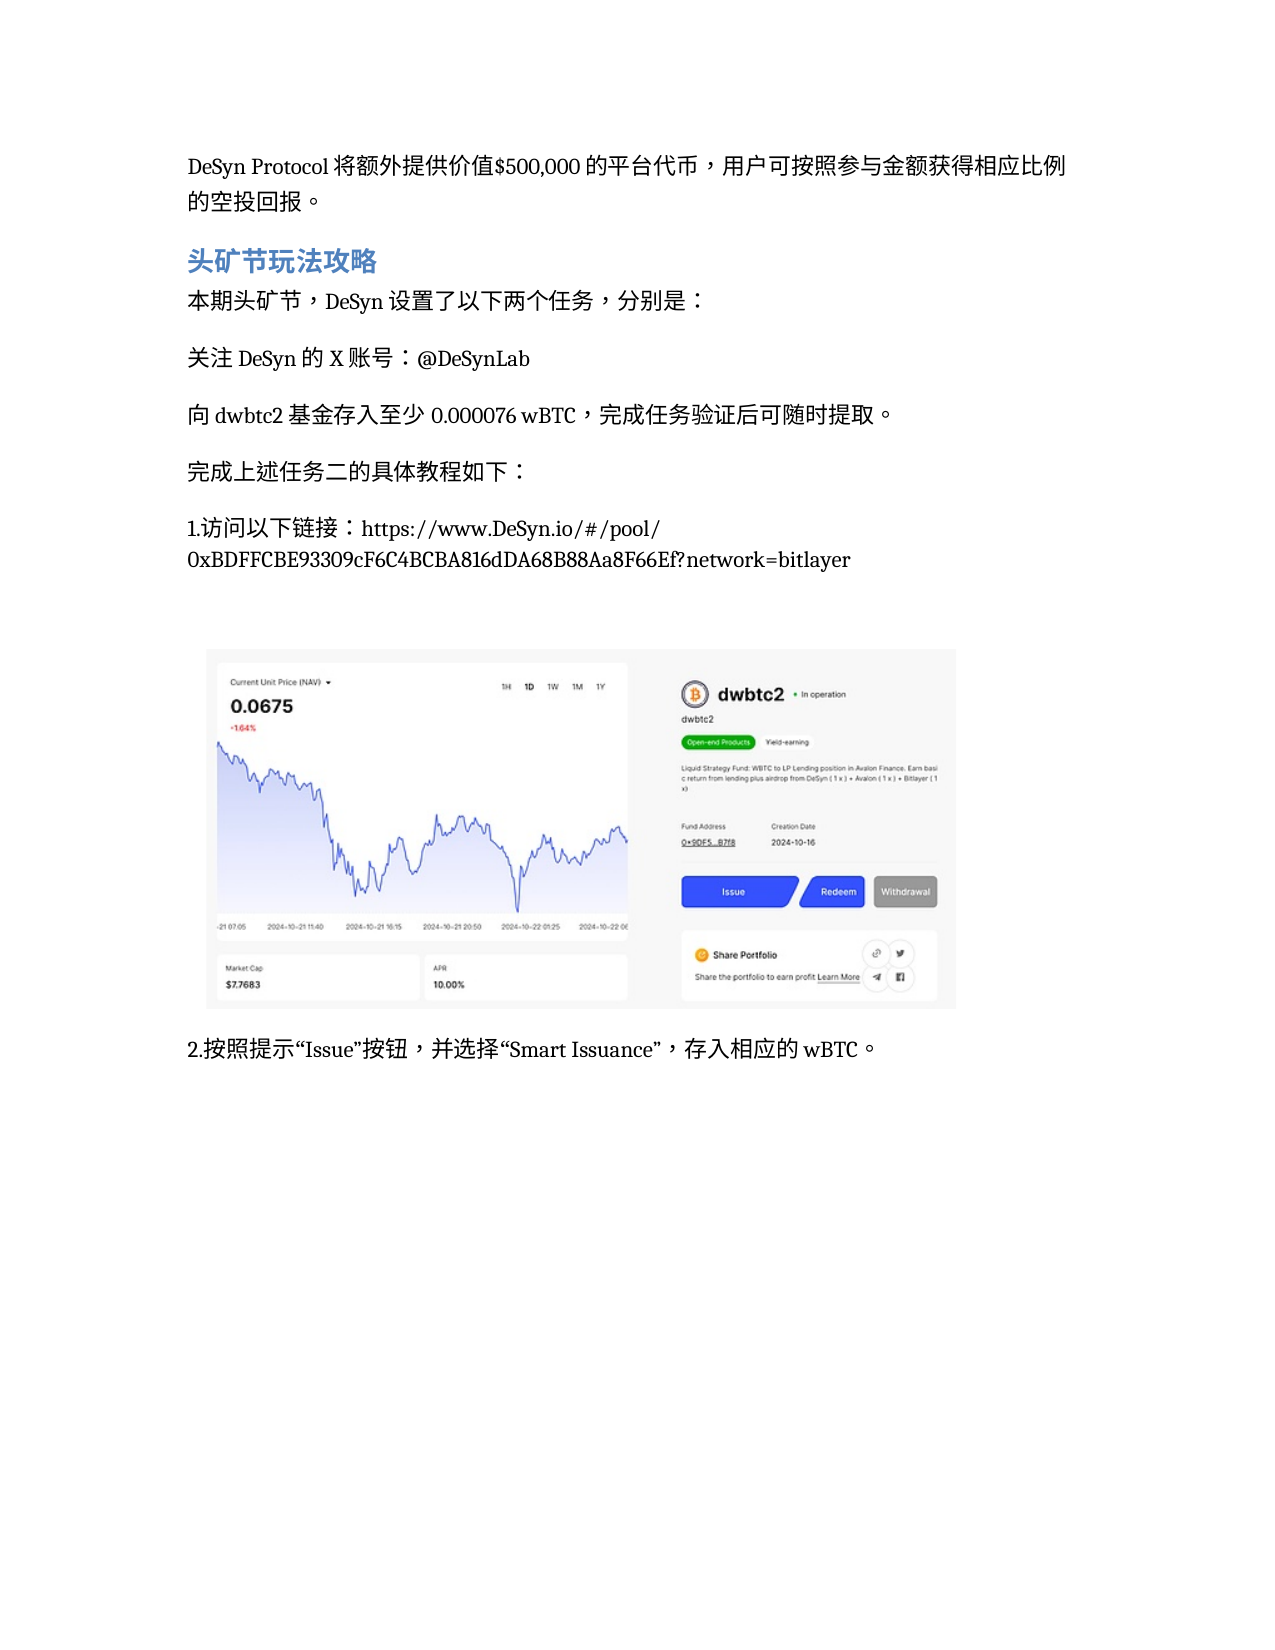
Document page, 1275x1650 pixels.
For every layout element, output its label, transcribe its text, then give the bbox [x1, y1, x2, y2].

text 1.访问以下链接：https://www.DeSyn.io/#/pool/0xBDFFCBE93309cF6C4BCBA816dDA68B88Aa8F66Ef?network=bitlayer [187, 512, 1087, 574]
text DeSyn Protocol将额外提供价值$500,000的平台代币，用户可按照参与金额获得相应比例的空投回报。 [187, 150, 1087, 217]
subtitle 头矿节玩法攻略 [187, 243, 1087, 279]
picture [206, 649, 957, 1009]
text 本期头矿节，DeSyn设置了以下两个任务，分别是： [187, 285, 1087, 316]
text 完成上述任务二的具体教程如下： [187, 455, 1087, 487]
text 向dwbtc2基金存入至少 0.000076 wBTC，完成任务验证后可随时提取。 [187, 399, 1087, 430]
text 2.按照提示“Issue”按钮，并选择“Smart Issuance”，存入相应的wBTC。 [187, 1033, 1087, 1064]
text 关注DeSyn的 X 账号：@DeSynLab [187, 342, 1087, 373]
